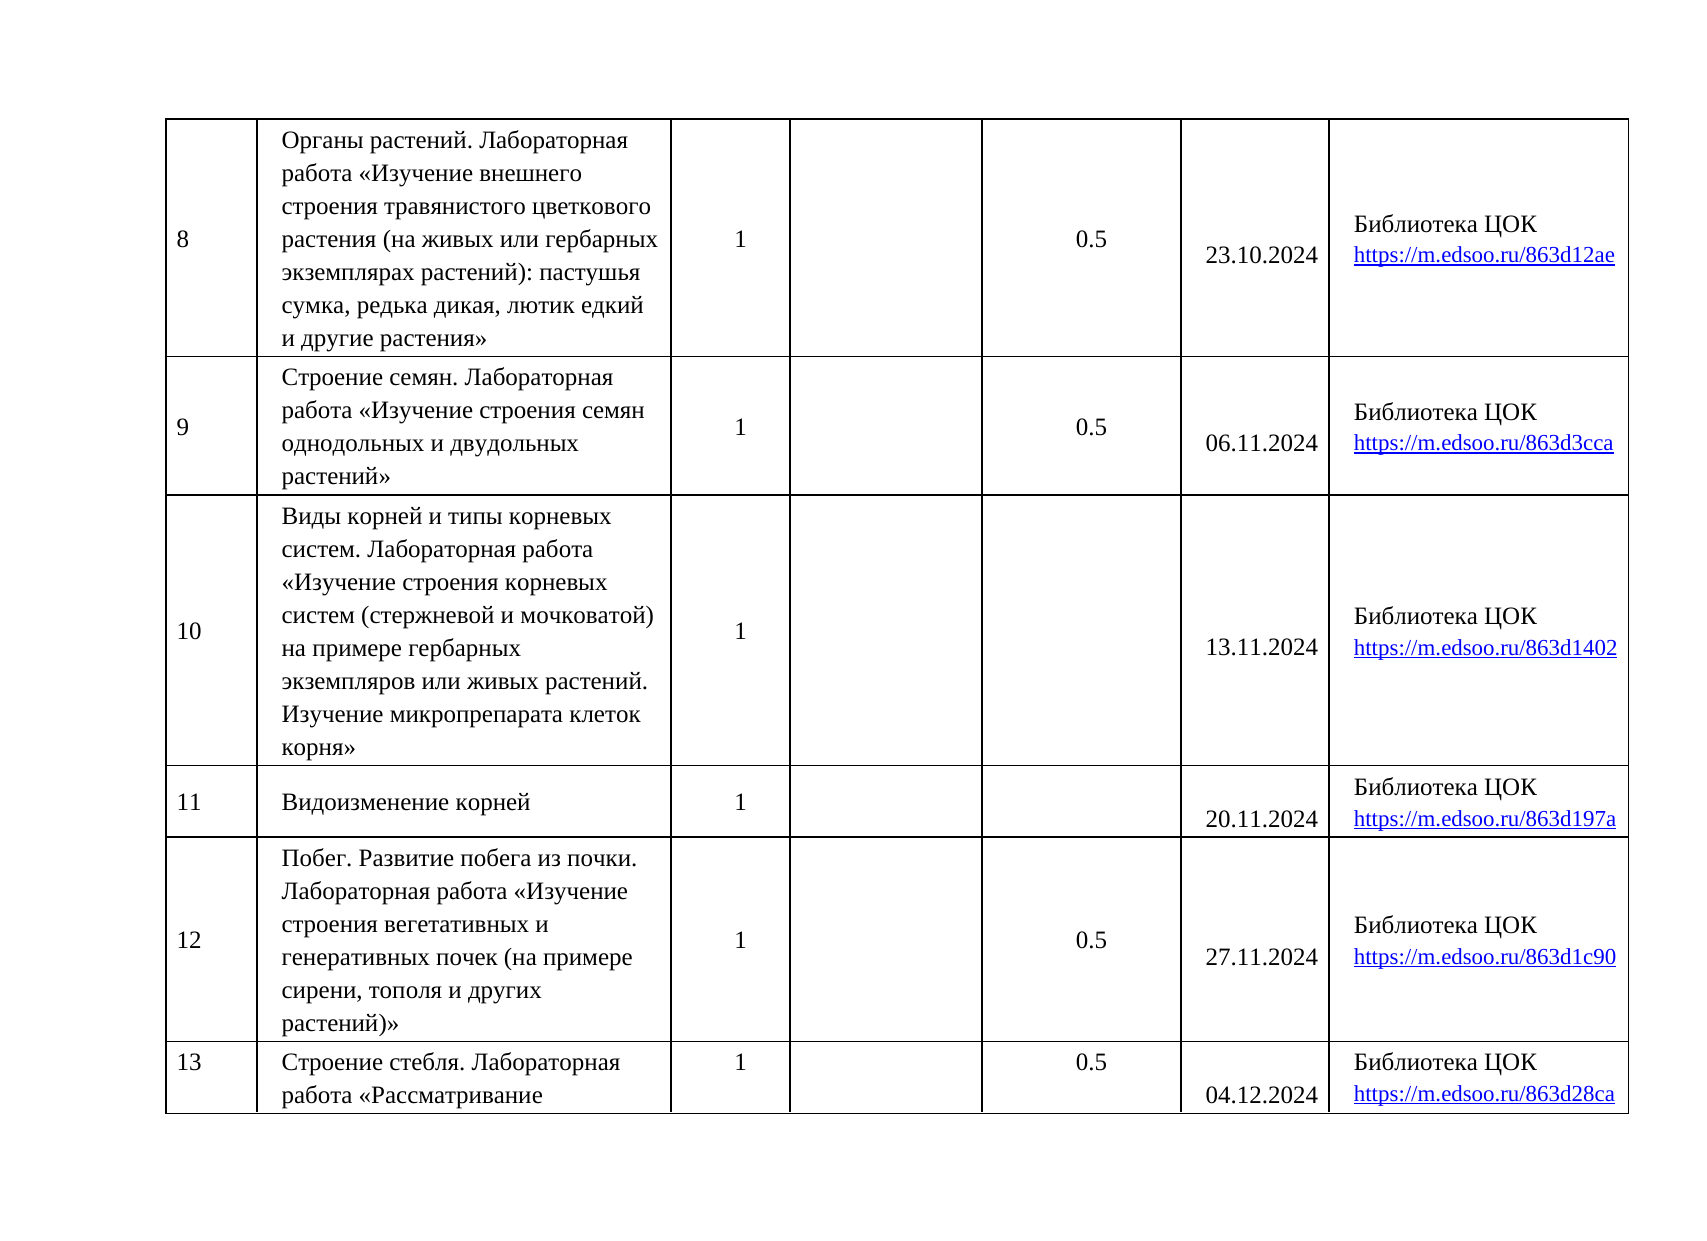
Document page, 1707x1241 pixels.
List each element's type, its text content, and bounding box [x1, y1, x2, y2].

table_cell 0.5 [983, 838, 1180, 1041]
table_cell [791, 496, 981, 764]
table_cell 0.5 [983, 120, 1180, 356]
table_cell Библиотека ЦОК https://m.edsoo.ru/863d1402 [1330, 496, 1628, 764]
table_cell 12 [167, 838, 256, 1041]
table_cell 1 [672, 1042, 789, 1112]
table_cell [791, 766, 981, 836]
table_cell 0.5 [983, 1042, 1180, 1112]
table_cell 04.12.2024 [1182, 1042, 1328, 1112]
table_cell 20.11.2024 [1182, 766, 1328, 836]
table_cell Библиотека ЦОК https://m.edsoo.ru/863d3cca [1330, 357, 1628, 494]
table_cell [258, 1042, 670, 1112]
table_cell 13.11.2024 [1182, 496, 1328, 764]
table_cell 11 [167, 766, 256, 836]
table_cell 1 [672, 357, 789, 494]
table_cell 1 [672, 496, 789, 764]
table_cell 13 [167, 1042, 256, 1112]
table_cell 8 [167, 120, 256, 356]
table_cell 10 [167, 496, 256, 764]
table_cell 1 [672, 120, 789, 356]
table_cell Видоизменение корней [258, 766, 670, 836]
table_cell [791, 120, 981, 356]
table_cell [791, 357, 981, 494]
table_cell Органы растений. Лабораторная работа «Изучение внешнего строения травянистого цветкового растения (на живых или гербарных экземплярах растений): пастушья сумка, редька дикая, лютик едкий и другие растения» [258, 120, 670, 356]
table_cell [983, 496, 1180, 764]
table_cell Библиотека ЦОК https://m.edsoo.ru/863d1c90 [1330, 838, 1628, 1041]
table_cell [1330, 1042, 1628, 1112]
table_cell 9 [167, 357, 256, 494]
table_cell 0.5 [983, 357, 1180, 494]
table_cell [791, 1042, 981, 1112]
table_cell Библиотека ЦОК https://m.edsoo.ru/863d12ae [1330, 120, 1628, 356]
table_cell 23.10.2024 [1182, 120, 1328, 356]
table_cell 06.11.2024 [1182, 357, 1328, 494]
table_cell Библиотека ЦОК https://m.edsoo.ru/863d197a [1330, 766, 1628, 836]
table_cell 1 [672, 766, 789, 836]
table_cell 1 [672, 838, 789, 1041]
table_cell [983, 766, 1180, 836]
table_cell 27.11.2024 [1182, 838, 1328, 1041]
table_cell Строение семян. Лабораторная работа «Изучение строения семян однодольных и двудольных растений» [258, 357, 670, 494]
table_cell Виды корней и типы корневых систем. Лабораторная работа «Изучение строения корневых систем (стержневой и мочковатой) на примере гербарных экземпляров или живых растений. Изучение микропрепарата клеток корня» [258, 496, 670, 764]
table_cell [791, 838, 981, 1041]
table_cell Побег. Развитие побега из почки. Лабораторная работа «Изучение строения вегетативных и генеративных почек (на примере сирени, тополя и других растений)» [258, 838, 670, 1041]
